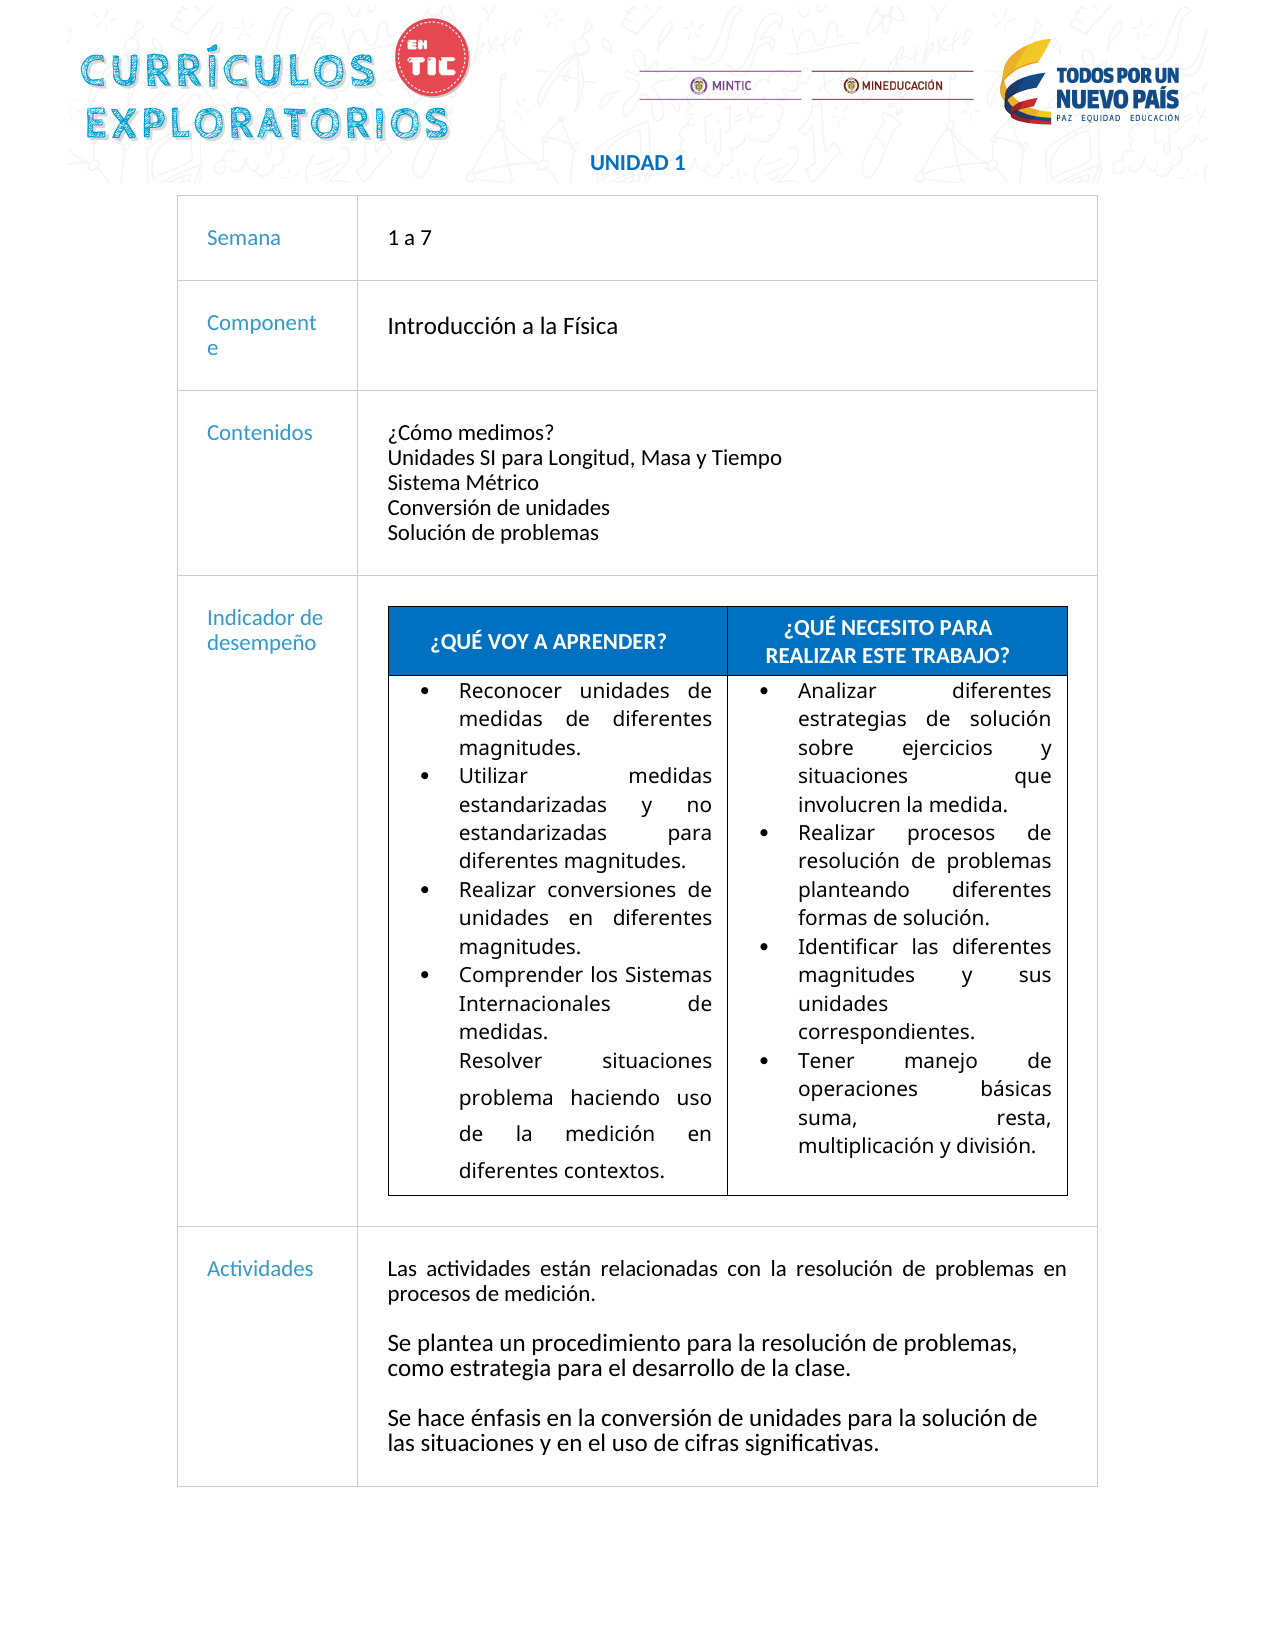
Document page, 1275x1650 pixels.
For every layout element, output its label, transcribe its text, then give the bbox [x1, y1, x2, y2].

picture [67, 6, 1207, 183]
text UNIDAD 1 [177, 148, 1098, 176]
table_cell Indicador de desempeño [178, 576, 357, 1226]
table_cell [358, 576, 1097, 1226]
table_cell Introducción a la Física [358, 281, 1097, 390]
table_cell Contenidos [178, 391, 357, 575]
table_header 1 a 7 [358, 196, 1097, 280]
table_cell Las actividades están relacionadas con la resolución de problemas en procesos de medición. Se plantea un procedimiento para la resolución de problemas, como estrategia para el desarrollo de la clase. Se hace énfasis en la conversión de unidades para la solución de las situaciones y en el uso de cifras significativas. [358, 1227, 1097, 1486]
table_cell Componente [178, 281, 357, 390]
table_header Semana [178, 196, 357, 280]
table_cell ¿Cómo medimos? Unidades SI para Longitud, Masa y Tiempo Sistema Métrico Conversión de unidades Solución de problemas [358, 391, 1097, 575]
table_cell Actividades [178, 1227, 357, 1486]
